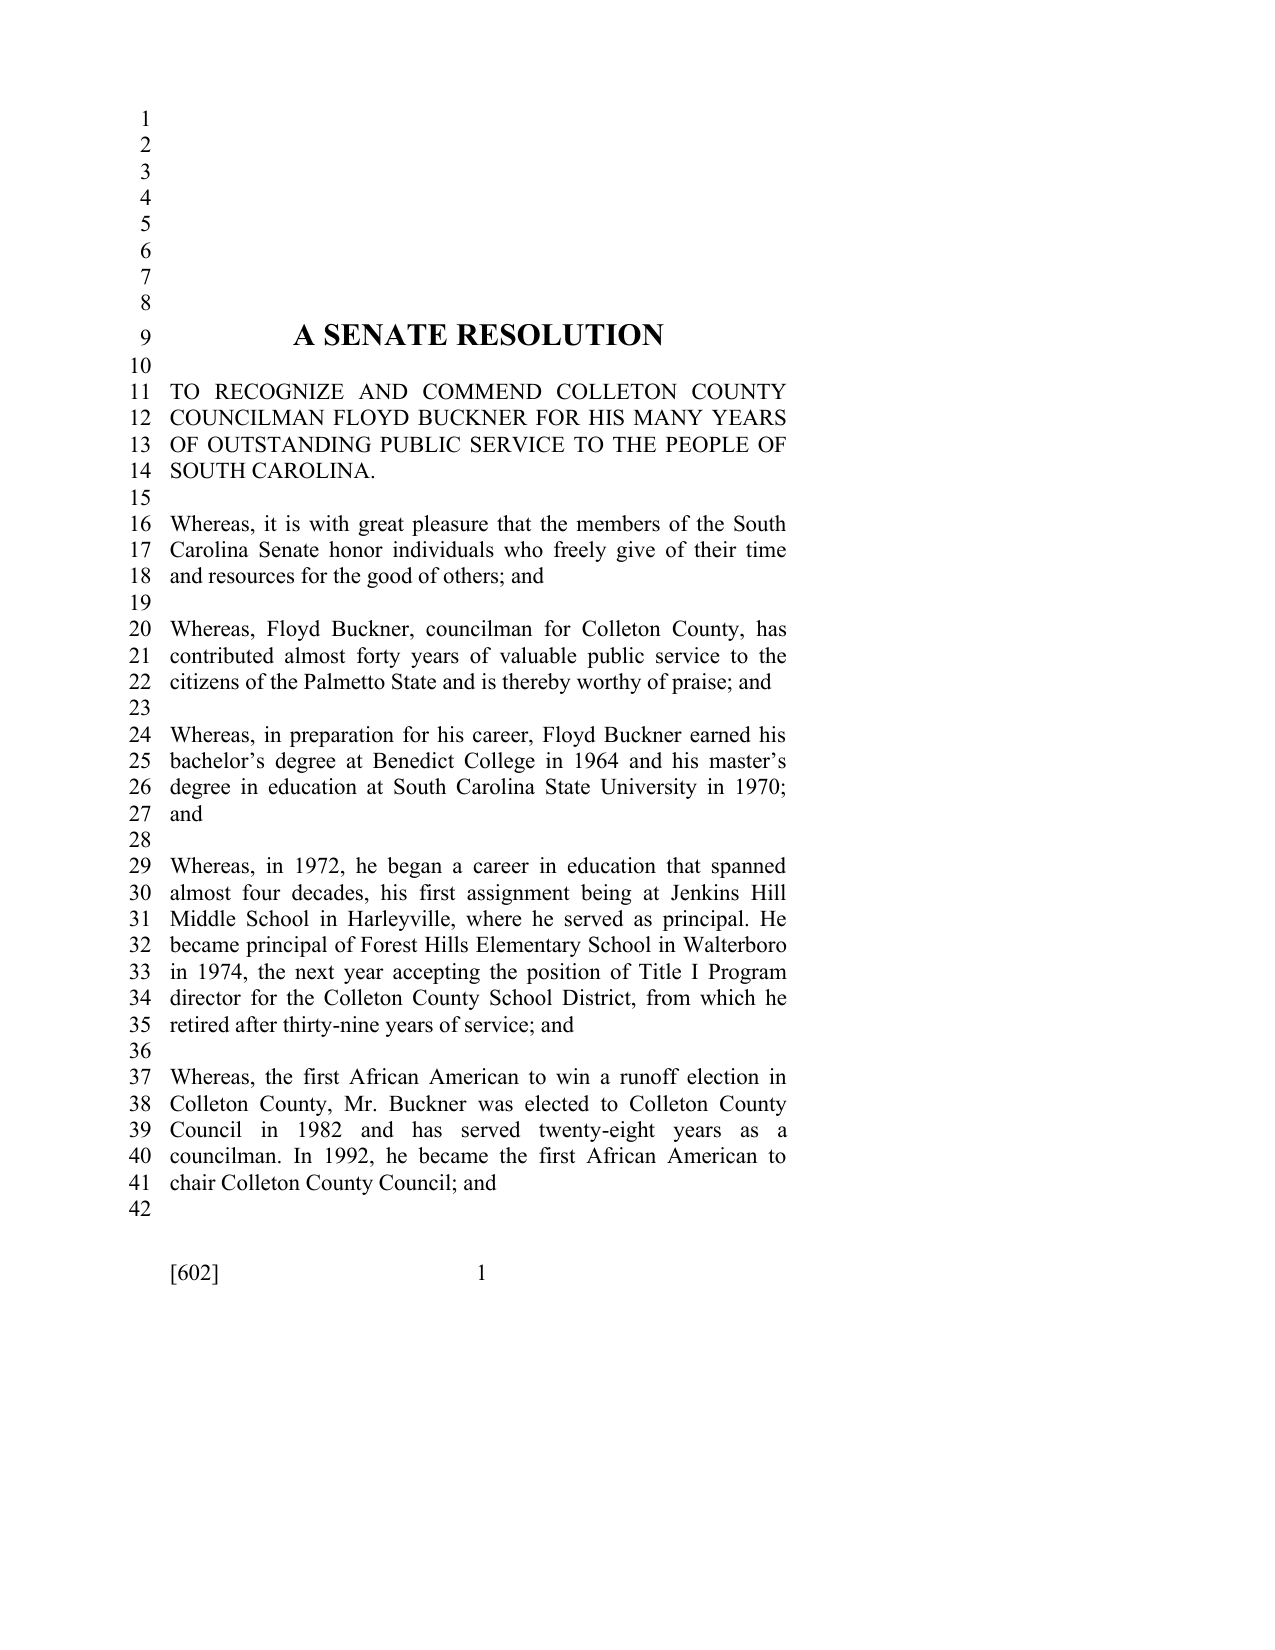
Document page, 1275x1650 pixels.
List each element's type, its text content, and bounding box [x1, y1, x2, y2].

text Whereas, in preparation for his career, Floyd Buckner earned his bachelor’s degree at Benedict College in 1964 and his master’s degree in education at South Carolina State University in 1970; and [169, 721, 787, 826]
text Whereas, the first African American to win a runoff election in Colleton County, Mr. Buckner was elected to Colleton County Council in 1982 and has served twenty-eight years as a councilman. In 1992, he became the first African American to chair Colleton County Council; and [169, 1063, 787, 1195]
text Whereas, it is with great pleasure that the members of the South Carolina Senate honor individuals who freely give of their time and resources for the good of others; and [169, 510, 787, 589]
text A SENATE RESOLUTION [169, 316, 787, 352]
text Whereas, Floyd Buckner, councilman for Colleton County, has contributed almost forty years of valuable public service to the citizens of the Palmetto State and is thereby worthy of praise; and [169, 615, 787, 694]
text TO RECOGNIZE AND COMMEND COLLETON COUNTY COUNCILMAN FLOYD BUCKNER FOR HIS MANY YEARS OF OUTSTANDING PUBLIC SERVICE TO THE PEOPLE OF SOUTH CAROLINA. [169, 378, 787, 483]
text Whereas, in 1972, he began a career in education that spanned almost four decades, his first assignment being at Jenkins Hill Middle School in Harleyville, where he served as principal. He became principal of Forest Hills Elementary School in Walterboro in 1974, the next year accepting the position of Title I Program director for the Colleton County School District, from which he retired after thirty-nine years of service; and [169, 852, 787, 1037]
